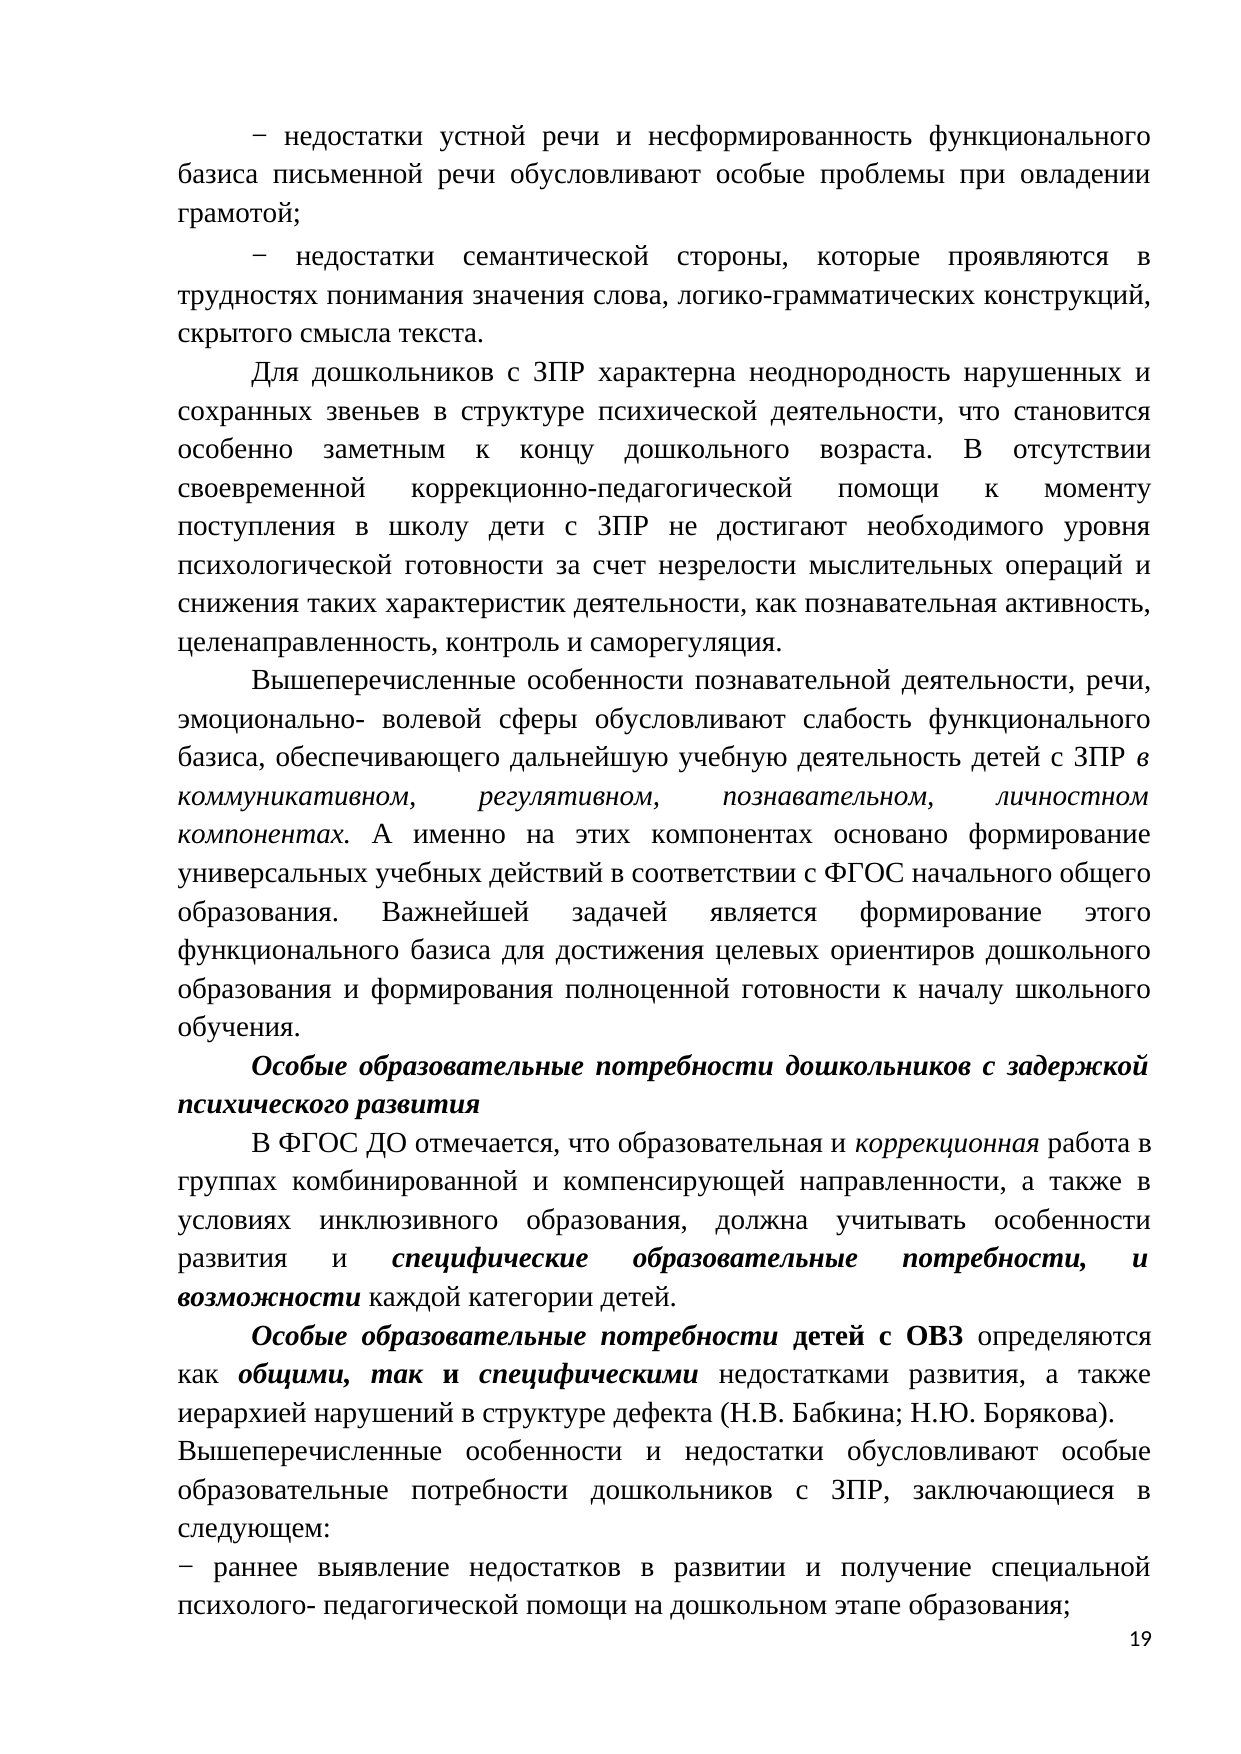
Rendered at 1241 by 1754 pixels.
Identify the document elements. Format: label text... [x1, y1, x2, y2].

text Особые образовательные потребности дошкольников с задержкой психического развития [177, 1048, 1152, 1120]
text Особые образовательные потребности детей с ОВЗ определяются как общими, так и специфическими недостатками развития, а также иерархией нарушений в структуре дефекта (Н.В. Бабкина; Н.Ю. Борякова). [177, 1318, 1152, 1428]
text − раннее выявление недостатков в развитии и получение специальной психолого- педагогической помощи на дошкольном этапе образования; [177, 1549, 1152, 1621]
text Вышеперечисленные особенности познавательной деятельности, речи, эмоционально- волевой сферы обусловливают слабость функционального базиса, обеспечивающего дальнейшую учебную деятельность детей с ЗПР в коммуникативном, регулятивном, познавательном, личностном компонентах. А именно на этих компонентах основано формирование универсальных учебных действий в соответствии с ФГОС начального общего образования. Важнейшей задачей является формирование этого функционального базиса для достижения целевых ориентиров дошкольного образования и формирования полноценной готовности к началу школьного обучения. [177, 662, 1152, 1043]
text В ФГОС ДО отмечается, что образовательная и коррекционная работа в группах комбинированной и компенсирующей направленности, а также в условиях инклюзивного образования, должна учитывать особенности развития и специфические образовательные потребности, и возможности каждой категории детей. [177, 1125, 1152, 1313]
text − недостатки устной речи и несформированность функционального базиса письменной речи обусловливают особые проблемы при овладении грамотой; [177, 118, 1152, 229]
text − недостатки семантической стороны, которые проявляются в трудностях понимания значения слова, логико-грамматических конструкций, скрытого смысла текста. [177, 238, 1152, 349]
text Для дошкольников с ЗПР характерна неоднородность нарушенных и сохранных звеньев в структуре психической деятельности, что становится особенно заметным к концу дошкольного возраста. В отсутствии своевременной коррекционно-педагогической помощи к моменту поступления в школу дети с ЗПР не достигают необходимого уровня психологической готовности за счет незрелости мыслительных операций и снижения таких характеристик деятельности, как познавательная активность, целенаправленность, контроль и саморегуляция. [177, 354, 1152, 657]
text Вышеперечисленные особенности и недостатки обусловливают особые образовательные потребности дошкольников с ЗПР, заключающиеся в следующем: [177, 1433, 1152, 1544]
